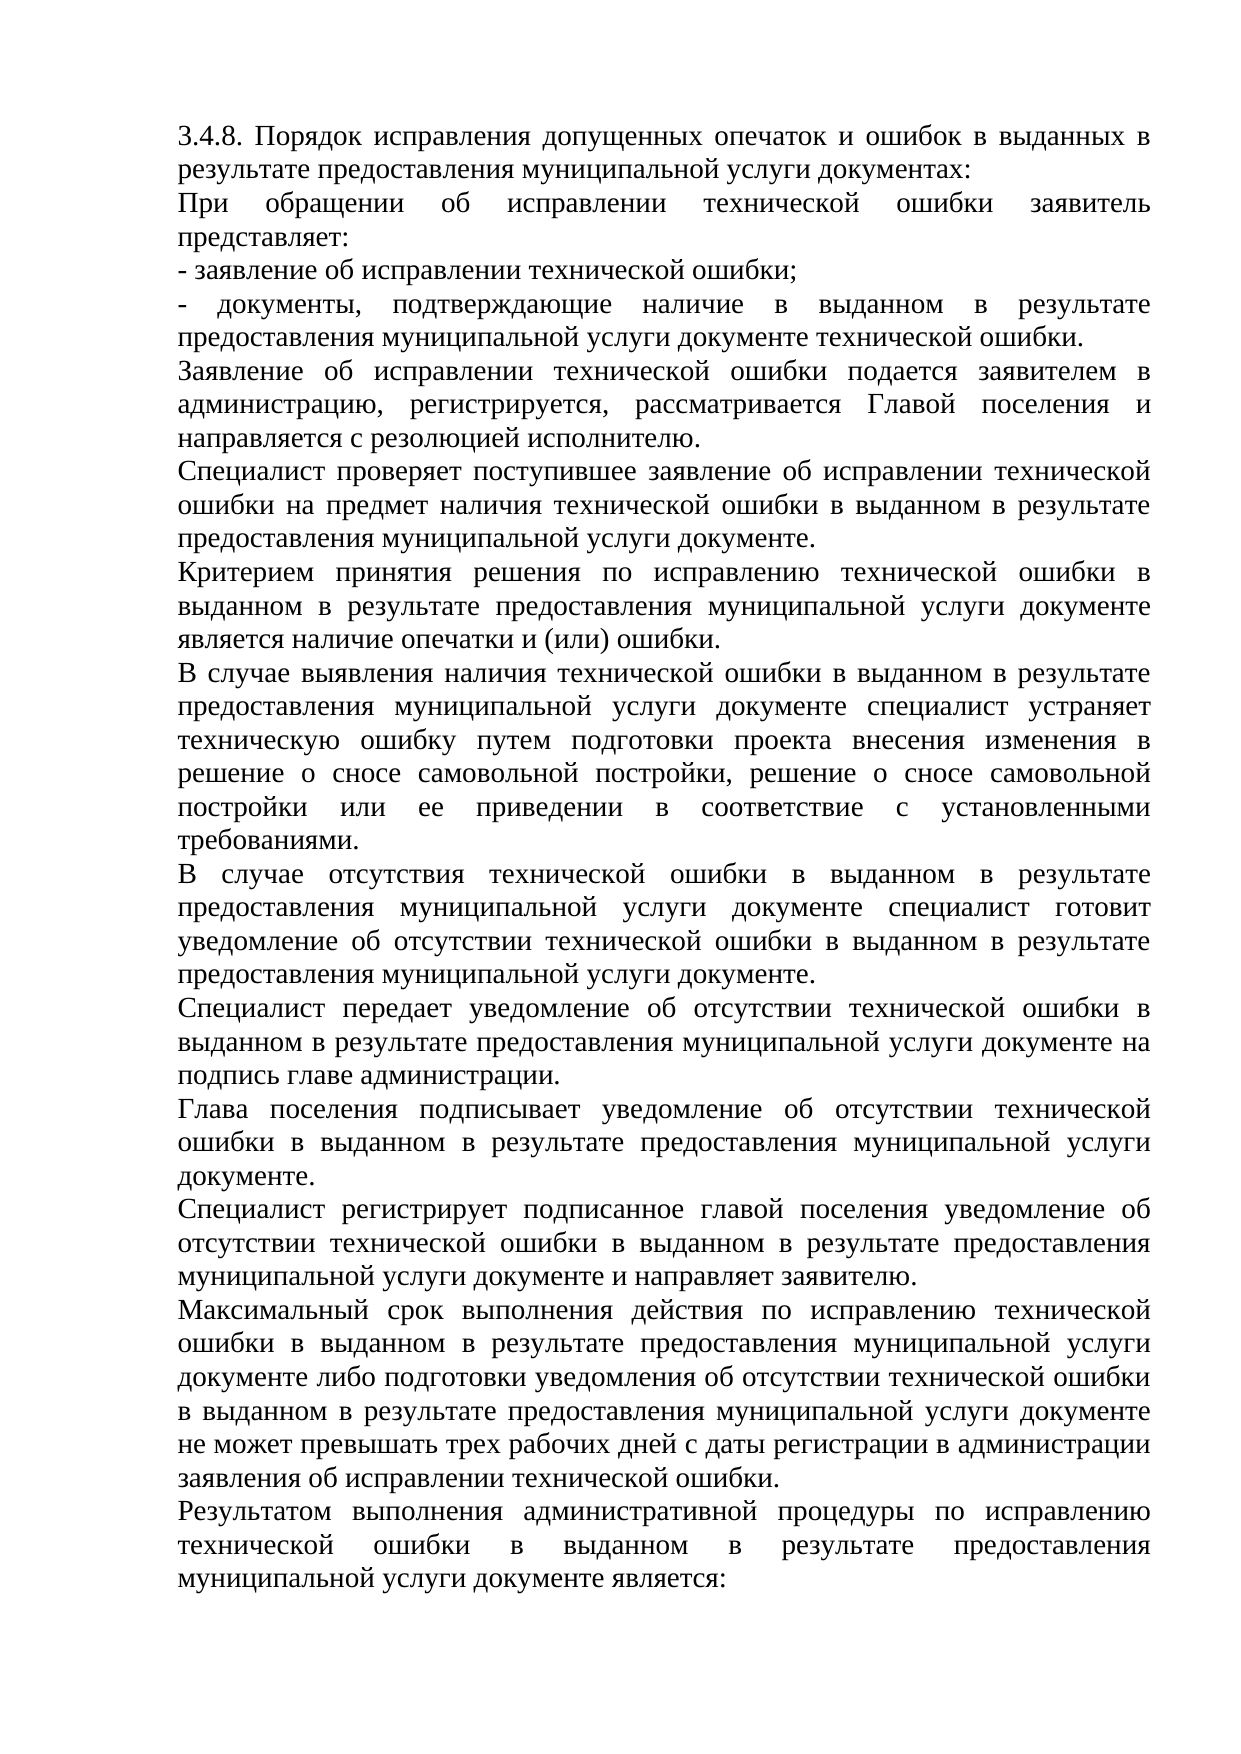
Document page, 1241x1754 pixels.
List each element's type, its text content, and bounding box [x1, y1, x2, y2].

text - документы, подтверждающие наличие в выданном в результате предоставления муниципальной услуги документе технической ошибки. [177, 286, 1152, 353]
text Критерием принятия решения по исправлению технической ошибки в выданном в результате предоставления муниципальной услуги документе является наличие опечатки и (или) ошибки. [177, 554, 1152, 655]
text Специалист передает уведомление об отсутствии технической ошибки в выданном в результате предоставления муниципальной услуги документе на подпись главе администрации. [177, 990, 1152, 1091]
text В случае выявления наличия технической ошибки в выданном в результате предоставления муниципальной услуги документе специалист устраняет техническую ошибку путем подготовки проекта внесения изменения в решение о сносе самовольной постройки, решение о сносе самовольной постройки или ее приведении в соответствие с установленными требованиями. [177, 655, 1152, 856]
text Заявление об исправлении технической ошибки подается заявителем в администрацию, регистрируется, рассматривается Главой поселения и направляется с резолюцией исполнителю. [177, 353, 1152, 453]
text Результатом выполнения административной процедуры по исправлению технической ошибки в выданном в результате предоставления муниципальной услуги документе является: [177, 1493, 1152, 1594]
text В случае отсутствия технической ошибки в выданном в результате предоставления муниципальной услуги документе специалист готовит уведомление об отсутствии технической ошибки в выданном в результате предоставления муниципальной услуги документе. [177, 856, 1152, 990]
text Максимальный срок выполнения действия по исправлению технической ошибки в выданном в результате предоставления муниципальной услуги документе либо подготовки уведомления об отсутствии технической ошибки в выданном в результате предоставления муниципальной услуги документе не может превышать трех рабочих дней с даты регистрации в администрации заявления об исправлении технической ошибки. [177, 1292, 1152, 1493]
text При обращении об исправлении технической ошибки заявитель представляет: [177, 185, 1152, 252]
text Специалист регистрирует подписанное главой поселения уведомление об отсутствии технической ошибки в выданном в результате предоставления муниципальной услуги документе и направляет заявителю. [177, 1191, 1152, 1292]
text - заявление об исправлении технической ошибки; [177, 252, 1152, 286]
text Специалист проверяет поступившее заявление об исправлении технической ошибки на предмет наличия технической ошибки в выданном в результате предоставления муниципальной услуги документе. [177, 453, 1152, 554]
text 3.4.8. Порядок исправления допущенных опечаток и ошибок в выданных в результате предоставления муниципальной услуги документах: [177, 118, 1152, 185]
text Глава поселения подписывает уведомление об отсутствии технической ошибки в выданном в результате предоставления муниципальной услуги документе. [177, 1091, 1152, 1191]
